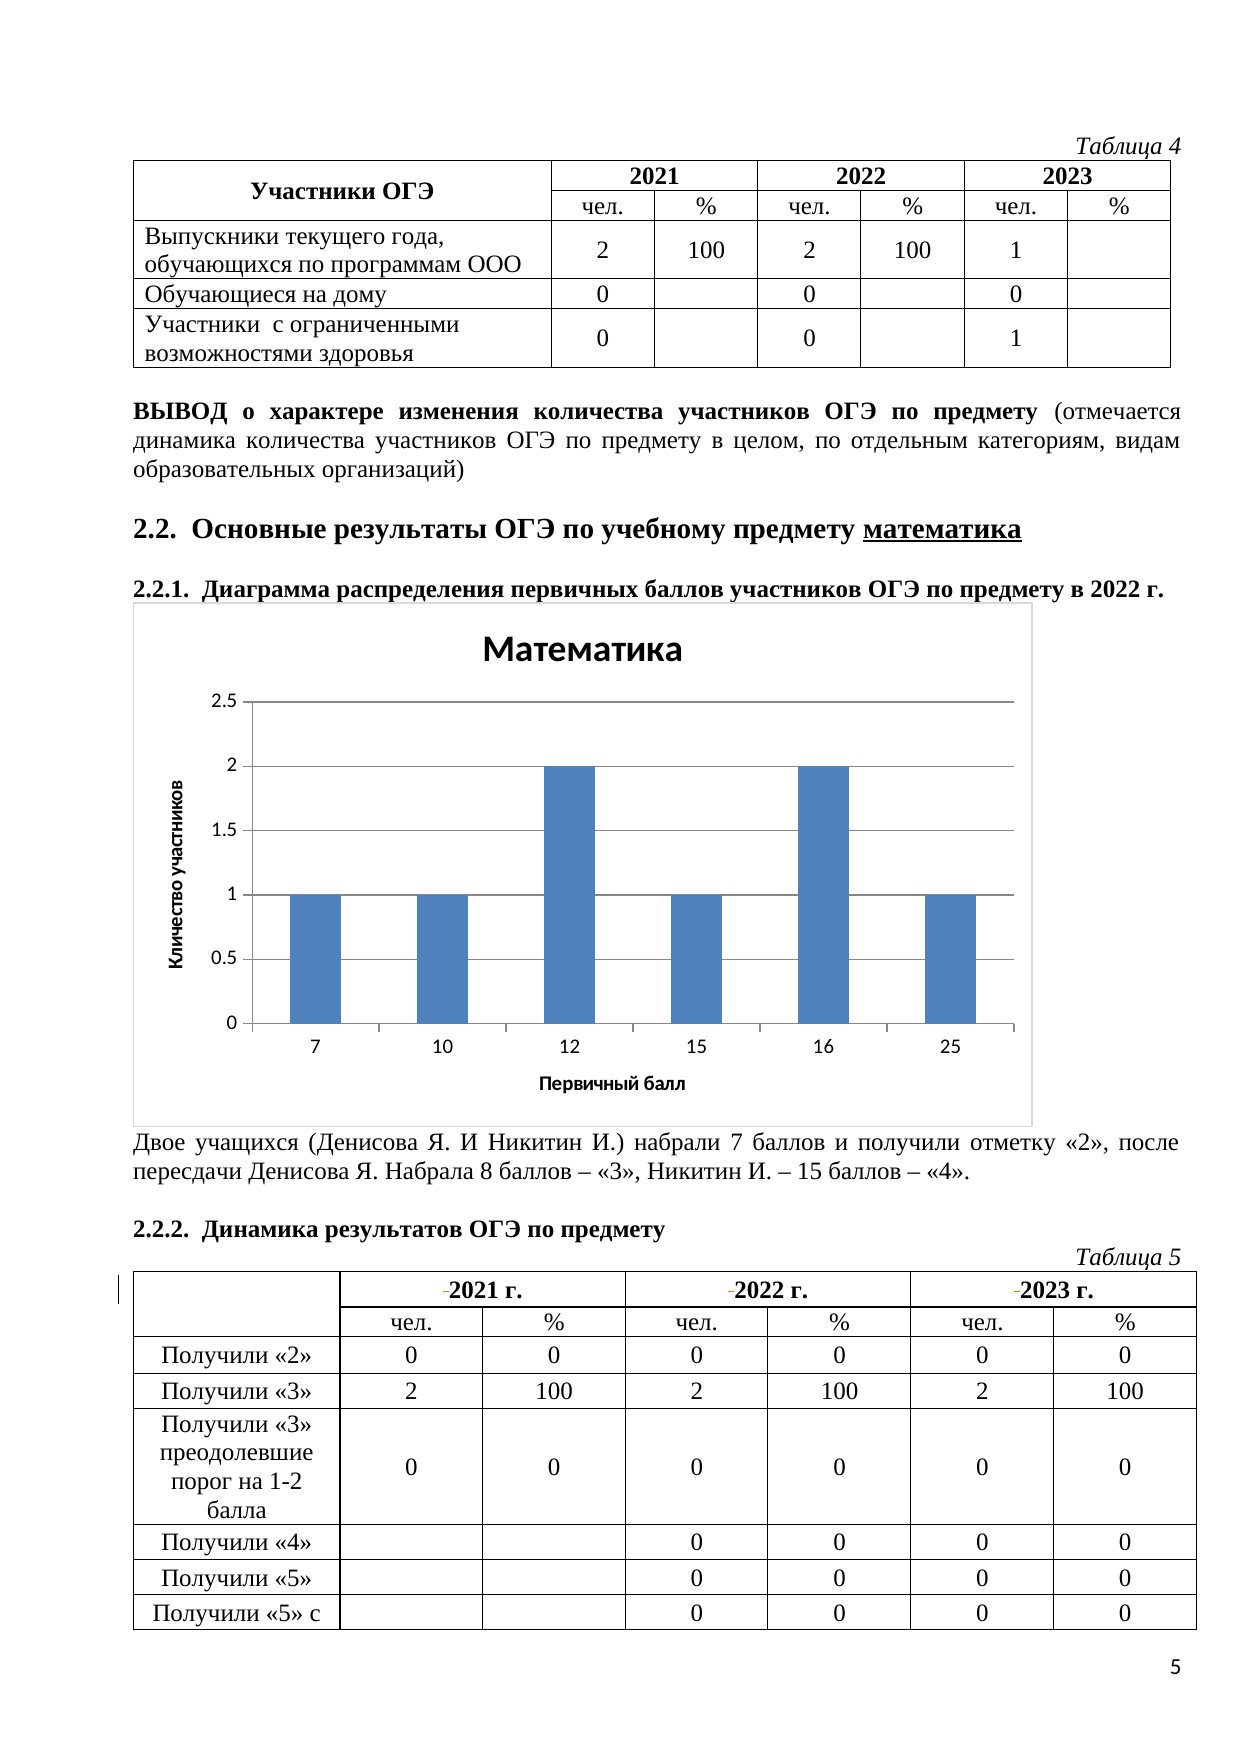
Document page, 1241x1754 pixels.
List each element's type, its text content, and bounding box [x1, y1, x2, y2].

text Двое учащихся (Денисова Я. И Никитин И.) набрали 7 баллов и получили отметку «2», после пересдачи Денисова Я. Набрала 8 баллов – «3», Никитин И. – 15 баллов – «4». [133, 1127, 1181, 1185]
table_cell Получили «5» [134, 1560, 339, 1594]
table_cell 0 [911, 1560, 1053, 1594]
table_cell Обучающиеся на дому [134, 279, 551, 308]
table_cell 2 [341, 1374, 482, 1408]
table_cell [134, 1595, 339, 1629]
table_cell [483, 1595, 625, 1629]
table_header 2023 г. [911, 1272, 1196, 1306]
table_cell 1 [965, 309, 1067, 367]
table_cell [861, 309, 964, 367]
table_cell чел. [911, 1308, 1053, 1336]
table_cell Получили «3» [134, 1374, 339, 1408]
table_cell 0 [768, 1595, 910, 1629]
table_cell 0 [1054, 1337, 1196, 1372]
table_cell 0 [1054, 1595, 1196, 1629]
table_cell 100 [768, 1374, 910, 1408]
table_cell 0 [341, 1337, 482, 1372]
table_header 2023 [965, 161, 1170, 190]
table_cell % [1054, 1308, 1196, 1336]
table_header 2021 [552, 161, 757, 190]
table_cell Участники с ограниченными возможностями здоровья [134, 309, 551, 367]
table_cell 2 [552, 221, 654, 278]
table_cell 2 [626, 1374, 767, 1408]
table_header 2022 г. [626, 1272, 910, 1306]
table_cell 0 [1054, 1409, 1196, 1524]
table_cell [483, 1525, 625, 1559]
table_cell [341, 1560, 482, 1594]
table_header 2022 [758, 161, 964, 190]
table_cell 0 [758, 309, 860, 367]
table_header [134, 1272, 339, 1336]
table_cell чел. [965, 191, 1067, 220]
table_cell % [768, 1308, 910, 1336]
table_cell 0 [483, 1337, 625, 1372]
table_cell 100 [861, 221, 964, 278]
table_cell 100 [655, 221, 757, 278]
table_cell 0 [552, 279, 654, 308]
table_cell 0 [768, 1337, 910, 1372]
table_cell 0 [1054, 1525, 1196, 1559]
table_cell [483, 1560, 625, 1594]
table_header 2021 г. [341, 1272, 625, 1306]
table_cell 0 [626, 1337, 767, 1372]
table_cell 0 [758, 279, 860, 308]
table_cell % [655, 191, 757, 220]
table_cell [341, 1525, 482, 1559]
table_cell % [1068, 191, 1170, 220]
text ВЫВОД о характере изменения количества участников ОГЭ по предмету (отмечается динамика количества участников ОГЭ по предмету в целом, по отдельным категориям, видам образовательных организаций) [133, 396, 1181, 483]
table_cell 0 [1054, 1560, 1196, 1594]
table_cell 0 [626, 1560, 767, 1594]
table_cell 0 [911, 1525, 1053, 1559]
table_cell Получили «3» преодолевшие порог на 1-2 балла [134, 1409, 339, 1524]
text 2.2.1. Диаграмма распределения первичных баллов участников ОГЭ по предмету в 2022 г. [133, 574, 1181, 602]
table_cell 0 [626, 1525, 767, 1559]
table_cell 0 [768, 1409, 910, 1524]
text 2.2. Основные результаты ОГЭ по учебному предмету математика [133, 511, 1181, 545]
table_cell 100 [1054, 1374, 1196, 1408]
table_cell 0 [552, 309, 654, 367]
table_cell [1068, 279, 1170, 308]
table_cell [655, 279, 757, 308]
table_cell 0 [341, 1409, 482, 1524]
table_cell [1068, 309, 1170, 367]
table_cell Получили «4» [134, 1525, 339, 1559]
table_cell [341, 1595, 482, 1629]
table_cell 2 [911, 1374, 1053, 1408]
table_cell 100 [483, 1374, 625, 1408]
text 2.2.2. Динамика результатов ОГЭ по предмету [133, 1214, 1181, 1242]
table_cell 0 [626, 1595, 767, 1629]
table_header Участники ОГЭ [134, 161, 551, 220]
table_cell [1068, 221, 1170, 278]
table_cell 0 [483, 1409, 625, 1524]
table_cell чел. [341, 1308, 482, 1336]
table_cell Выпускники текущего года, обучающихся по программам ООО [134, 221, 551, 278]
table_cell 1 [965, 221, 1067, 278]
table_cell [861, 279, 964, 308]
table_cell 0 [626, 1409, 767, 1524]
table_cell Получили «2» [134, 1337, 339, 1372]
table_cell 0 [965, 279, 1067, 308]
table_cell [655, 309, 757, 367]
table_cell 0 [911, 1409, 1053, 1524]
table_cell чел. [758, 191, 860, 220]
table_cell 0 [768, 1560, 910, 1594]
table_cell % [861, 191, 964, 220]
table_cell 0 [911, 1595, 1053, 1629]
table_cell 2 [758, 221, 860, 278]
table_cell чел. [552, 191, 654, 220]
table_cell 0 [768, 1525, 910, 1559]
table_cell чел. [626, 1308, 767, 1336]
table_cell % [483, 1308, 625, 1336]
table_cell 0 [911, 1337, 1053, 1372]
